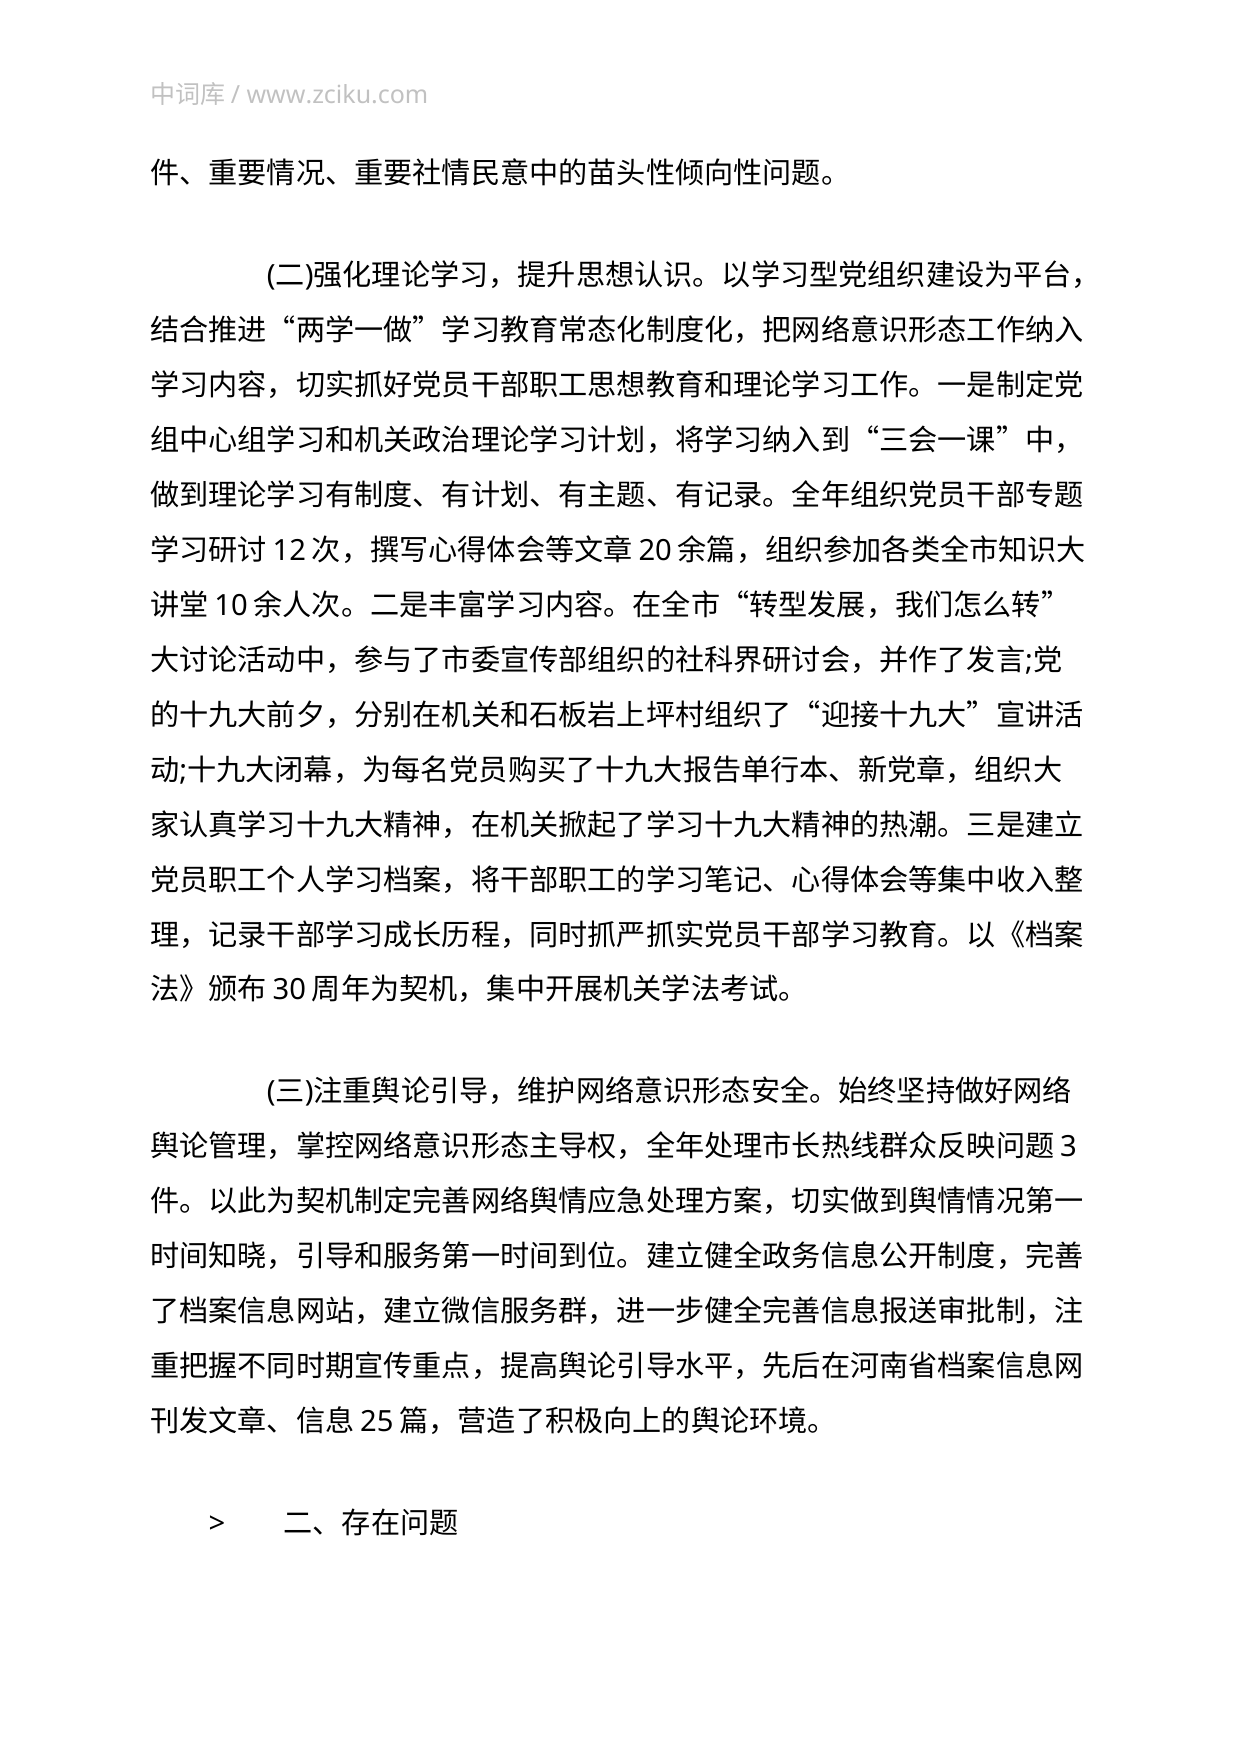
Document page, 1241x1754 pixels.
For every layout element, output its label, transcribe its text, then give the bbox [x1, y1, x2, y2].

text (二)强化理论学习，提升思想认识。以学习型党组织建设为平台，结合推进“两学一做”学习教育常态化制度化，把网络意识形态工作纳入学习内容，切实抓好党员干部职工思想教育和理论学习工作。一是制定党组中心组学习和机关政治理论学习计划，将学习纳入到“三会一课”中，做到理论学习有制度、有计划、有主题、有记录。全年组织党员干部专题学习研讨12次，撰写心得体会等文章20余篇，组织参加各类全市知识大讲堂10余人次。二是丰富学习内容。在全市“转型发展，我们怎么转”大讨论活动中，参与了市委宣传部组织的社科界研讨会，并作了发言;党的十九大前夕，分别在机关和石板岩上坪村组织了“迎接十九大”宣讲活动;十九大闭幕，为每名党员购买了十九大报告单行本、新党章，组织大家认真学习十九大精神，在机关掀起了学习十九大精神的热潮。三是建立党员职工个人学习档案，将干部职工的学习笔记、心得体会等集中收入整理，记录干部学习成长历程，同时抓严抓实党员干部学习教育。以《档案法》颁布30周年为契机，集中开展机关学法考试。 [150, 252, 1090, 1008]
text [150, 150, 1090, 192]
text (三)注重舆论引导，维护网络意识形态安全。始终坚持做好网络舆论管理，掌控网络意识形态主导权，全年处理市长热线群众反映问题3件。以此为契机制定完善网络舆情应急处理方案，切实做到舆情情况第一时间知晓，引导和服务第一时间到位。建立健全政务信息公开制度，完善了档案信息网站，建立微信服务群，进一步健全完善信息报送审批制，注重把握不同时期宣传重点，提高舆论引导水平，先后在河南省档案信息网刊发文章、信息25篇，营造了积极向上的舆论环境。 [150, 1068, 1090, 1440]
text > 二、存在问题 [150, 1499, 1090, 1542]
